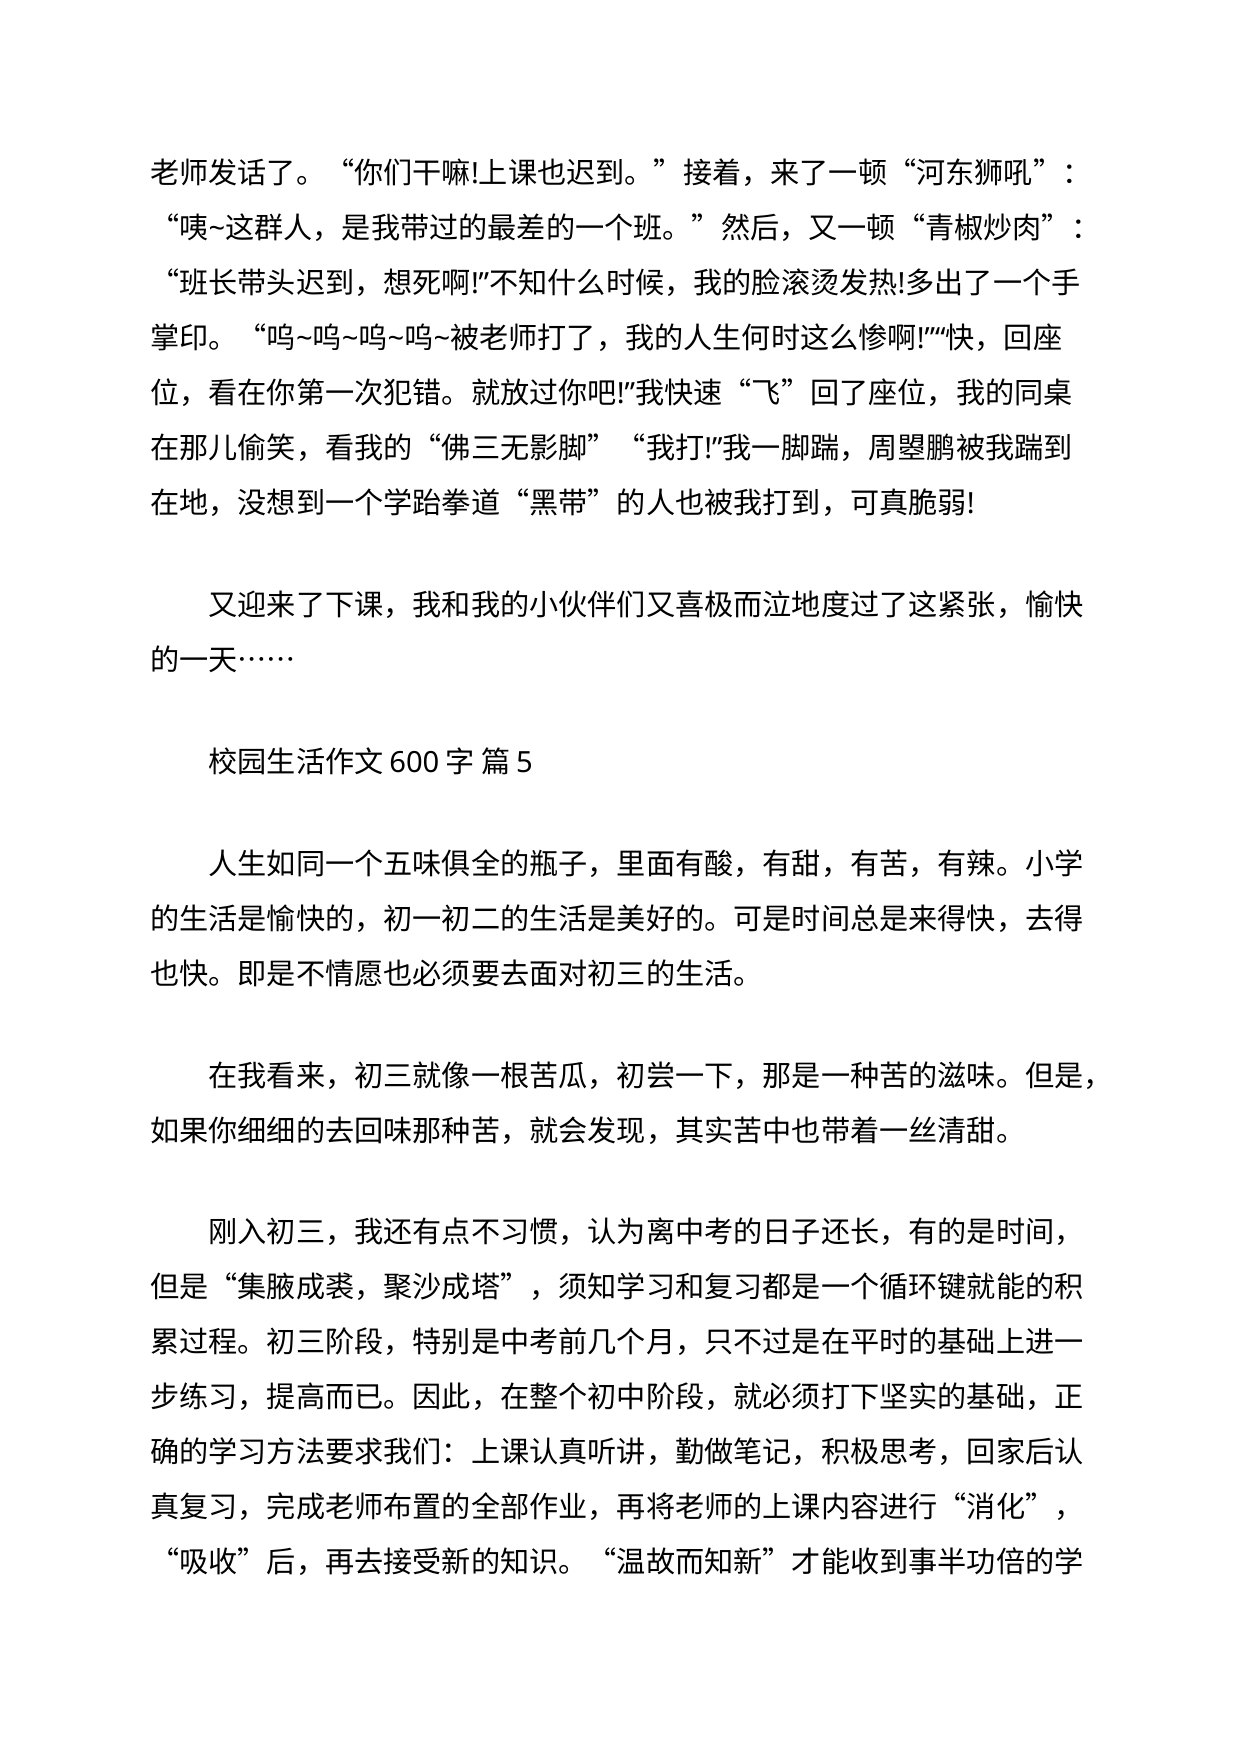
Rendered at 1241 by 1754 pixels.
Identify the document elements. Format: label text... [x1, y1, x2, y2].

text 校园生活作文600字 篇5 [150, 739, 1090, 781]
text 人生如同一个五味俱全的瓶子，里面有酸，有甜，有苦，有辣。小学的生活是愉快的，初一初二的生活是美好的。可是时间总是来得快，去得也快。即是不情愿也必须要去面对初三的生活。 [150, 841, 1090, 993]
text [150, 1209, 1090, 1581]
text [150, 150, 1090, 522]
text 又迎来了下课，我和我的小伙伴们又喜极而泣地度过了这紧张，愉快的一天…… [150, 582, 1090, 679]
text 在我看来，初三就像一根苦瓜，初尝一下，那是一种苦的滋味。但是，如果你细细的去回味那种苦，就会发现，其实苦中也带着一丝清甜。 [150, 1052, 1090, 1149]
